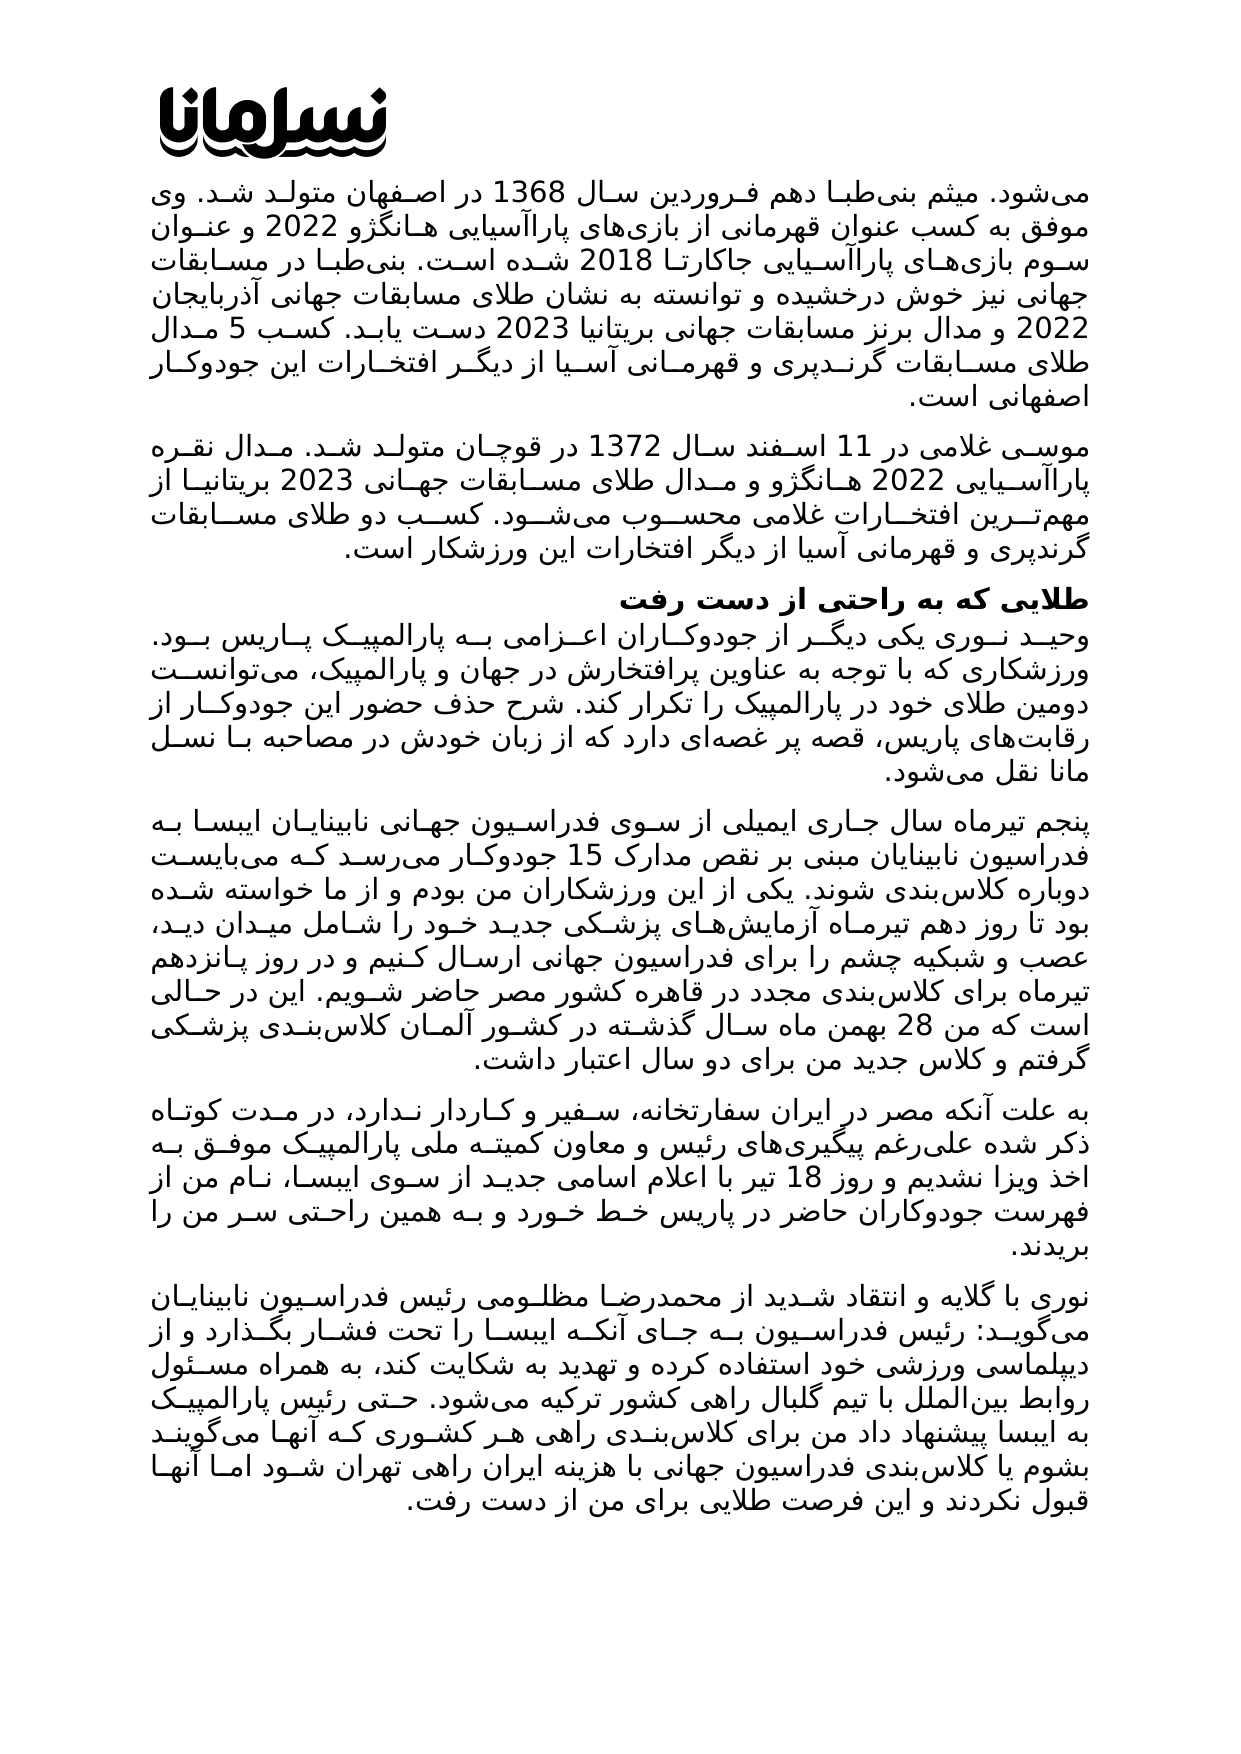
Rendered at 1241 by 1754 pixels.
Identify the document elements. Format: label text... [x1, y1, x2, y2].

picture [150, 75, 398, 170]
text وحید نوری یکی دیگر از جودوکاران اعزامی به پارالمپیک پاریس بود. ورزشکاری که با توجه به عناوین پر‌افتخارش در جهان و پارالمپیک، می‌توانست دومین طلای خود در پارالمپیک را تکرار کند. شرح حذف حضور این جودوکار از رقابت‌های پاریس، قصه پر غصه‌ای دارد که از زبان خودش در مصاحبه با نسل مانا نقل می‌شود. [150, 618, 1090, 788]
subtitle طلایی که به راحتی از دست رفت [150, 582, 1090, 616]
text به علت آنکه مصر در ایران سفارتخانه، سفیر و کاردار ندارد، در مدت کوتاه ذکر شده علی‌رغم پیگیری‌های رئیس و معاون کمیته ملی پارالمپیک موفق به اخذ ویزا نشدیم و روز 18 تیر با اعلام اسامی جدید از سوی ایبسا، نام من از فهرست جودوکاران حاضر در پاریس خط خورد و به همین راحتی سر من را بریدند. [150, 1093, 1090, 1263]
text پنجم تیرماه سال جاری ایمیلی از سوی فدراسیون جهانی نابینایان ایبسا به فدراسیون نابینایان مبنی بر نقص مدارک 15 جودوکار می‌رسد که می‌بایست دوباره کلاس‌بندی شوند. یکی از این ورزشکاران من بودم و از ما خواسته شده بود تا روز دهم تیرماه آزمایش‌های پزشکی جدید خود را شامل میدان دید، عصب و شبکیه چشم را برای فدراسیون جهانی ارسال کنیم و در روز پانزدهم تیرماه برای کلاس‌بندی مجدد در قاهره کشور مصر حاضر شویم. این در حالی است که من 28 بهمن ماه سال گذشته در کشور آلمان کلاس‌بندی پزشکی گرفتم و کلاس جدید من برای دو سال اعتبار داشت. [150, 804, 1090, 1076]
text نوری با گلایه و انتقاد شدید از محمدرضا مظلومی رئیس فدراسیون نابینایان می‌گوید: رئیس فدراسیون به جای آنکه ایبسا را تحت فشار بگذارد و از دیپلماسی ورزشی خود استفاده کرده و تهدید به شکایت کند، به همراه مسئول روابط بین‌الملل با تیم گلبال راهی کشور ترکیه می‌شود. حتی رئیس پارالمپیک به ایبسا پیشنهاد داد من برای کلاس‌بندی راهی هر کشوری که آنها می‌گویند بشوم یا کلاس‌بندی فدراسیون جهانی با هزینه ایران راهی تهران شود اما آنها قبول نکردند و این فرصت طلایی برای من از دست رفت. [150, 1279, 1090, 1517]
text موسی غلامی در 11 اسفند سال 1372 در قوچان متولد شد. مدال نقره پاراآسیایی 2022 هانگژو و مدال طلای مسابقات جهانی 2023 بریتانیا از مهم‌ترین افتخارات غلامی محسوب می‌شود. کسب دو طلای مسابقات گرندپری و قهرمانی آسیا از دیگر افتخارات این ورزشکار است. [150, 430, 1090, 566]
